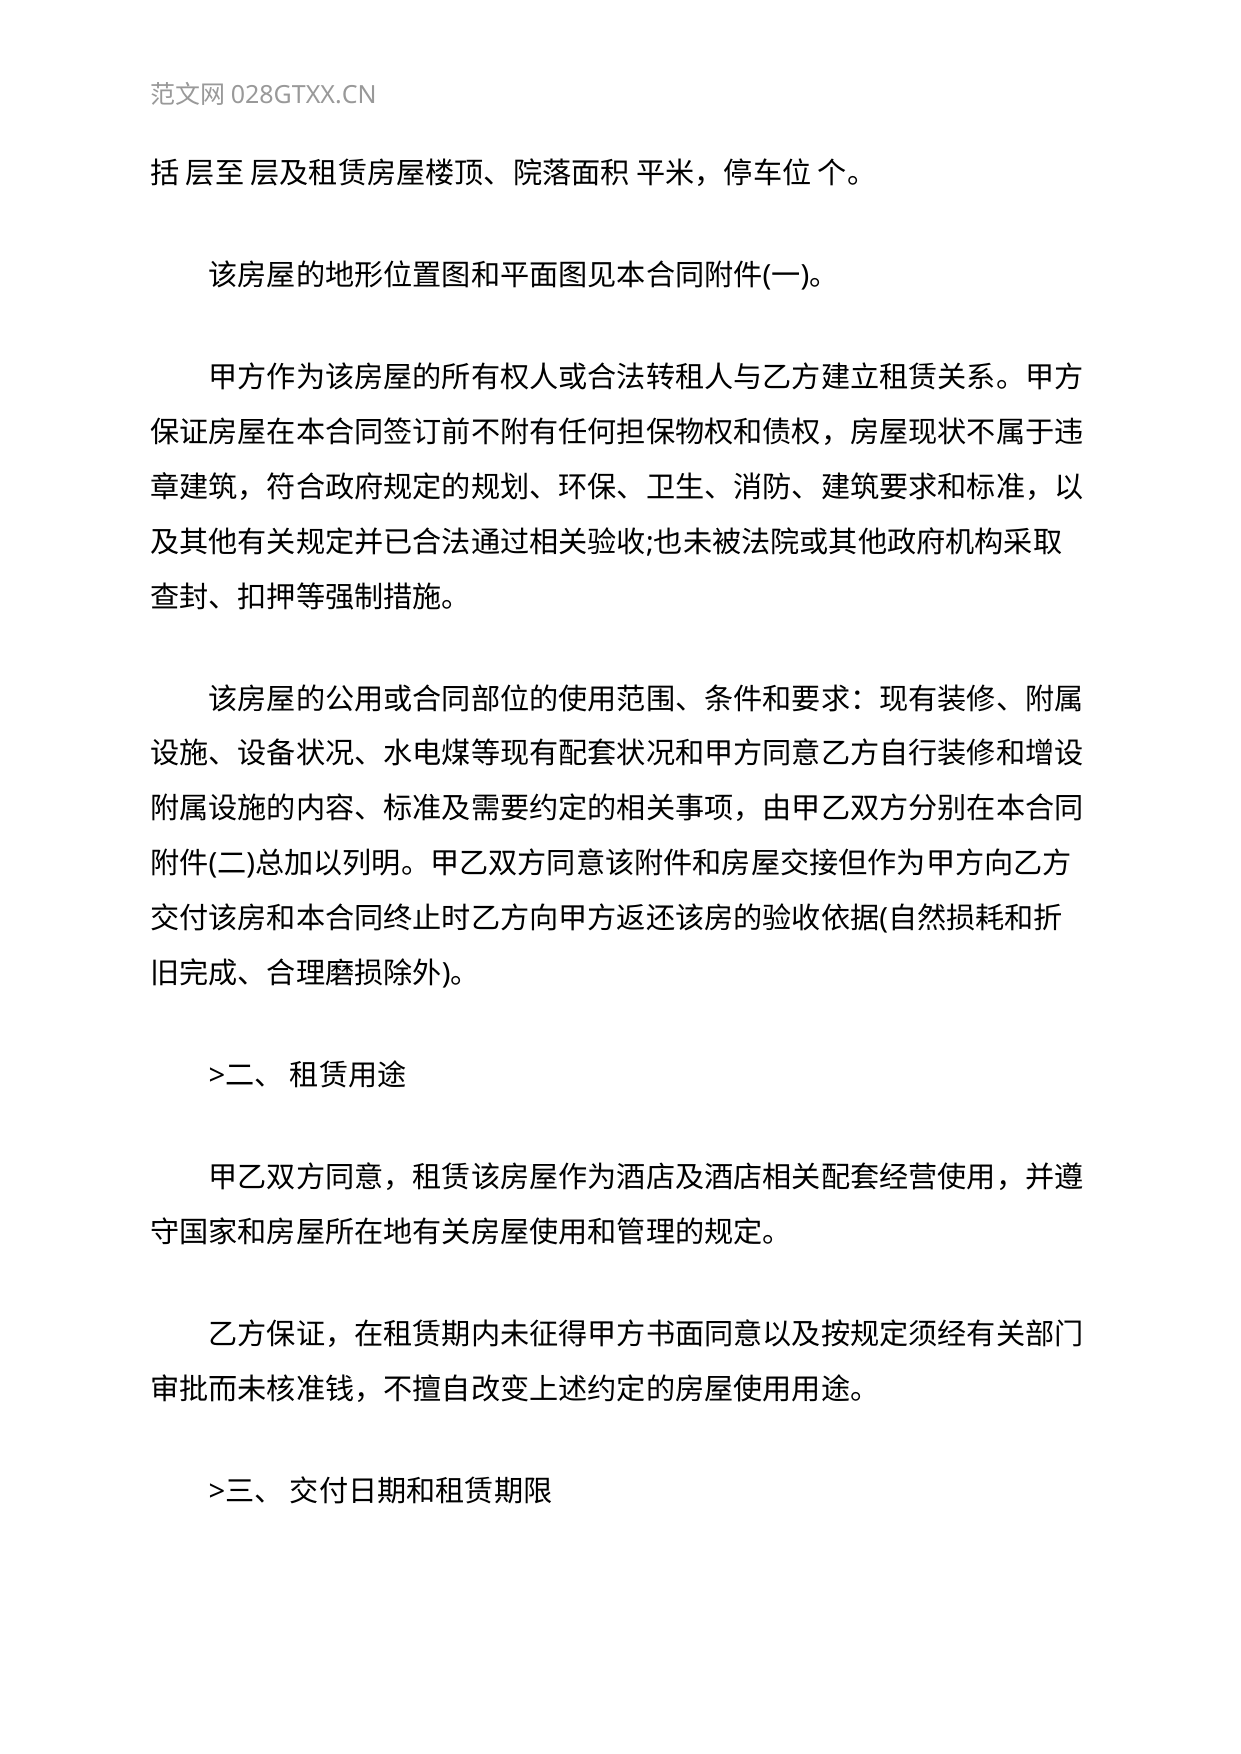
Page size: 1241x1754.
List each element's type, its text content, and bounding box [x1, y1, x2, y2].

text 甲方作为该房屋的所有权人或合法转租人与乙方建立租赁关系。甲方保证房屋在本合同签订前不附有任何担保物权和债权，房屋现状不属于违章建筑，符合政府规定的规划、环保、卫生、消防、建筑要求和标准，以及其他有关规定并已合法通过相关验收;也未被法院或其他政府机构采取查封、扣押等强制措施。 [150, 354, 1090, 616]
text >二、 租赁用途 [150, 1052, 1090, 1094]
text 该房屋的地形位置图和平面图见本合同附件(一)。 [150, 252, 1090, 294]
text 该房屋的公用或合同部位的使用范围、条件和要求：现有装修、附属设施、设备状况、水电煤等现有配套状况和甲方同意乙方自行装修和增设附属设施的内容、标准及需要约定的相关事项，由甲乙双方分别在本合同附件(二)总加以列明。甲乙双方同意该附件和房屋交接但作为甲方向乙方交付该房和本合同终止时乙方向甲方返还该房的验收依据(自然损耗和折旧完成、合理磨损除外)。 [150, 675, 1090, 992]
text >三、 交付日期和租赁期限 [150, 1467, 1090, 1509]
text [150, 150, 1090, 192]
text 乙方保证，在租赁期内未征得甲方书面同意以及按规定须经有关部门审批而未核准钱，不擅自改变上述约定的房屋使用用途。 [150, 1311, 1090, 1408]
text 甲乙双方同意，租赁该房屋作为酒店及酒店相关配套经营使用，并遵守国家和房屋所在地有关房屋使用和管理的规定。 [150, 1154, 1090, 1251]
